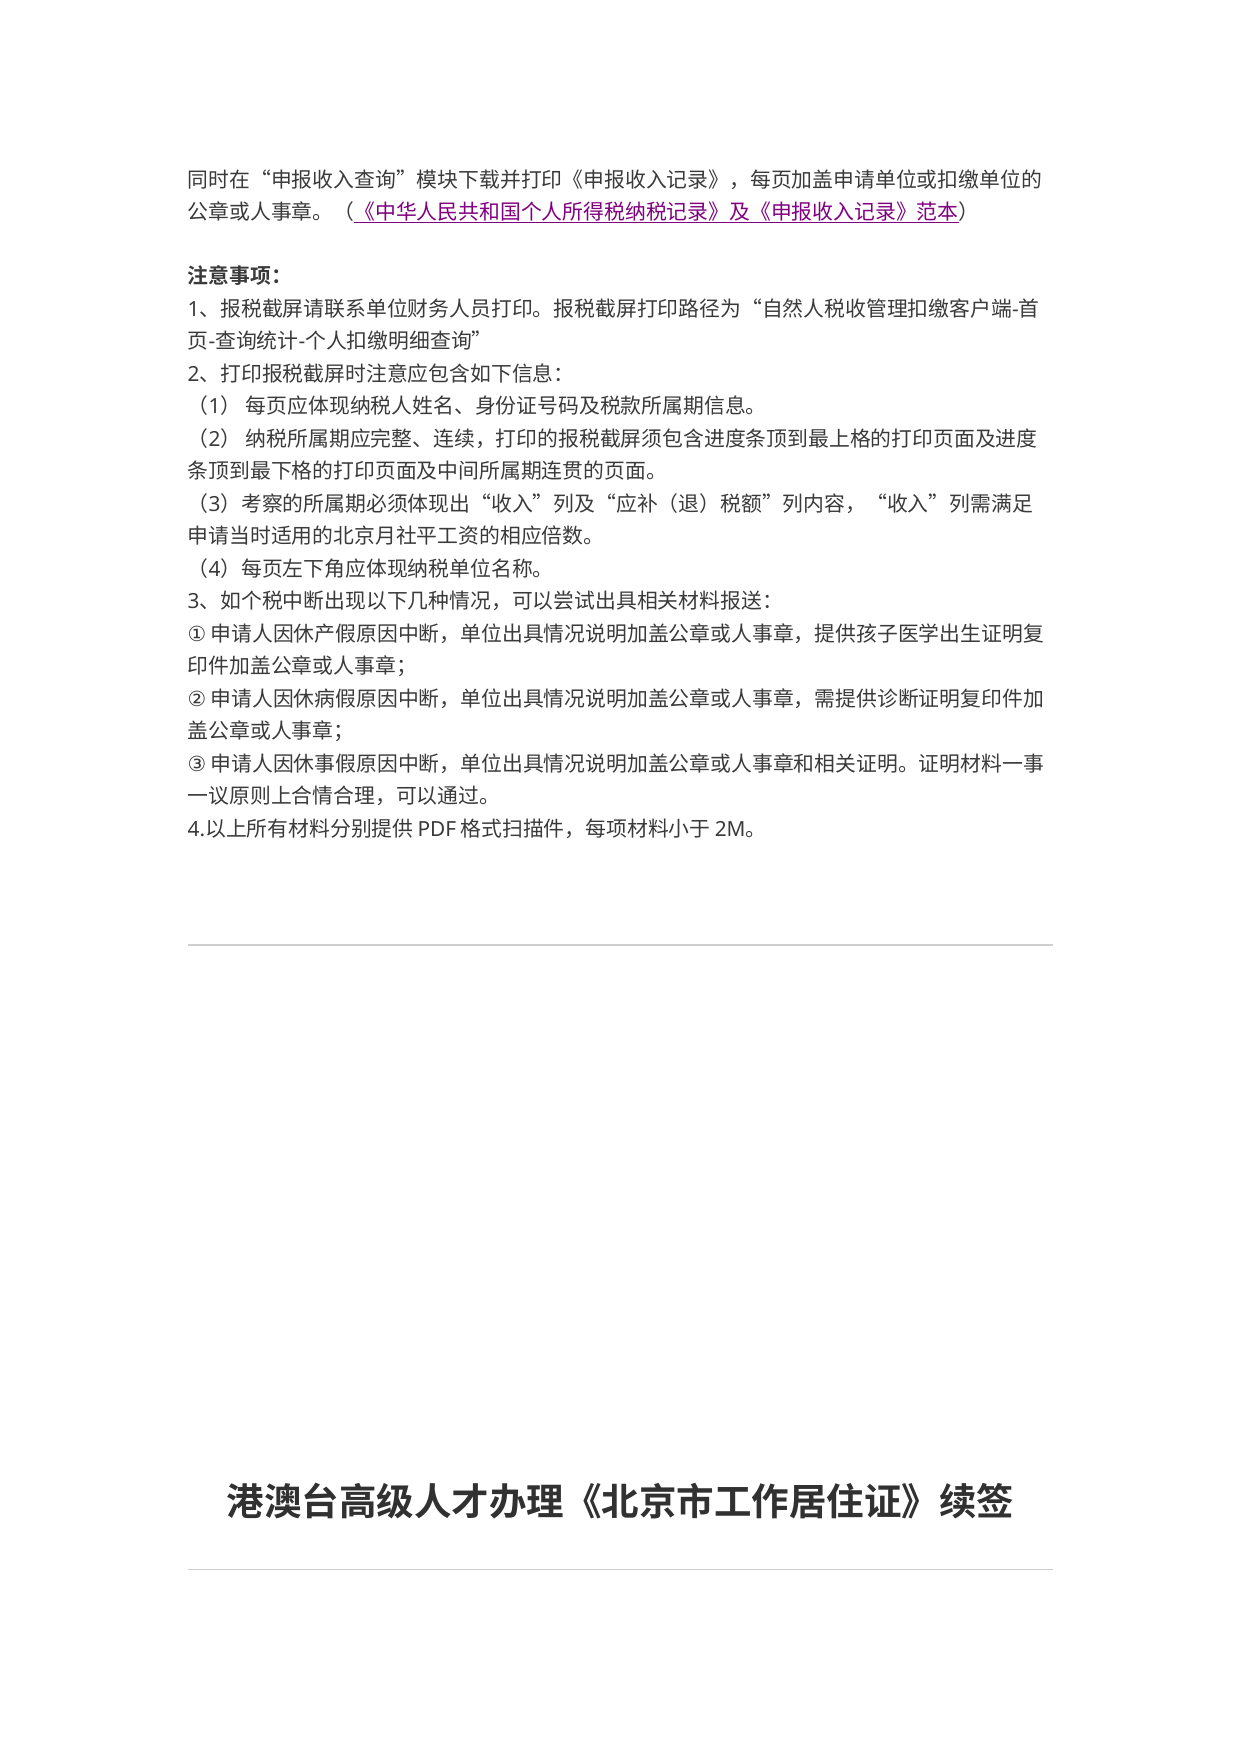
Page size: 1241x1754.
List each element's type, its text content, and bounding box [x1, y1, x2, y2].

text 注意事项： 1、报税截屏请联系单位财务人员打印。报税截屏打印路径为“自然人税收管理扣缴客户端-首页-查询统计-个人扣缴明细查询” 2、打印报税截屏时注意应包含如下信息： （1） 每页应体现纳税人姓名、身份证号码及税款所属期信息。 （2） 纳税所属期应完整、连续，打印的报税截屏须包含进度条顶到最上格的打印页面及进度条顶到最下格的打印页面及中间所属期连贯的页面。 （3）考察的所属期必须体现出“收入”列及“应补（退）税额”列内容，“收入”列需满足申请当时适用的北京月社平工资的相应倍数。 （4）每页左下角应体现纳税单位名称。 3、如个税中断出现以下几种情况，可以尝试出具相关材料报送： ①申请人因休产假原因中断，单位出具情况说明加盖公章或人事章，提供孩子医学出生证明复印件加盖公章或人事章； ②申请人因休病假原因中断，单位出具情况说明加盖公章或人事章，需提供诊断证明复印件加盖公章或人事章； ③申请人因休事假原因中断，单位出具情况说明加盖公章或人事章和相关证明。证明材料一事一议原则上合情合理，可以通过。 4.以上所有材料分别提供PDF格式扫描件，每项材料小于2M。 [187, 258, 1053, 843]
subtitle 港澳台高级人才办理《北京市工作居住证》续签 [187, 1466, 1053, 1570]
text 同时在“申报收入查询”模块下载并打印《申报收入记录》，每页加盖申请单位或扣缴单位的公章或人事章。（《中华人民共和国个人所得税纳税记录》及《申报收入记录》范本） [187, 162, 1053, 227]
